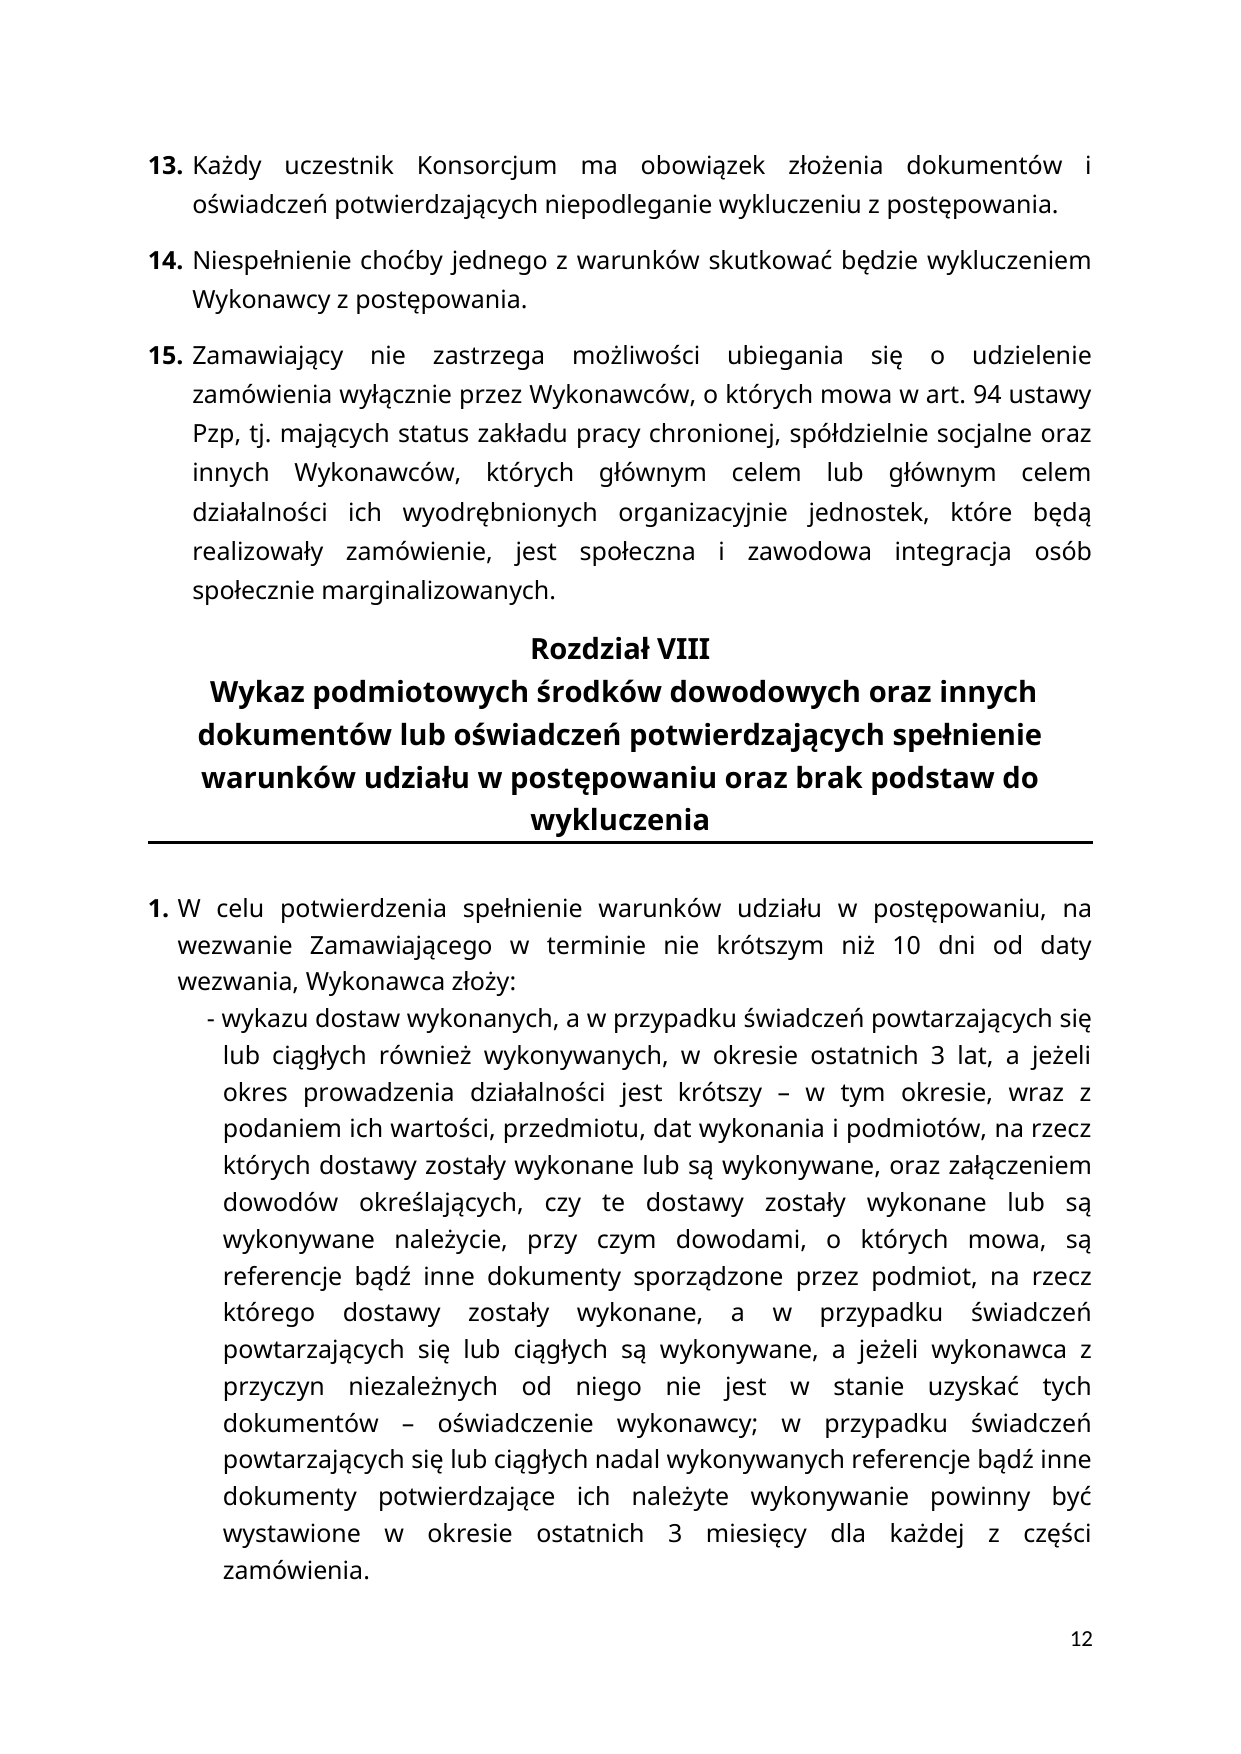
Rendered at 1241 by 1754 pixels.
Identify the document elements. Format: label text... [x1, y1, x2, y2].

list Niespełnienie choćby jednego z warunków skutkować będzie wykluczeniem Wykonawcy z postępowania. [148, 243, 1093, 316]
list W celu potwierdzenia spełnienie warunków udziału w postępowaniu, na wezwanie Zamawiającego w terminie nie krótszym niż 10 dni od daty wezwania, Wykonawca złoży: [148, 891, 1093, 998]
text Rozdział VIII [148, 628, 1093, 668]
list Zamawiający nie zastrzega możliwości ubiegania się o udzielenie zamówienia wyłącznie przez Wykonawców, o których mowa w art. 94 ustawy Pzp, tj. mających status zakładu pracy chronionej, spółdzielnie socjalne oraz innych Wykonawców, których głównym celem lub głównym celem działalności ich wyodrębnionych organizacyjnie jednostek, które będą realizowały zamówienie, jest społeczna i zawodowa integracja osób społecznie marginalizowanych. [148, 338, 1093, 607]
text Wykaz podmiotowych środków dowodowych oraz innych dokumentów lub oświadczeń potwierdzających spełnienie warunków udziału w postępowaniu oraz brak podstaw do wykluczenia [148, 671, 1093, 841]
list - wykazu dostaw wykonanych, a w przypadku świadczeń powtarzających się lub ciągłych również wykonywanych, w okresie ostatnich 3 lat, a jeżeli okres prowadzenia działalności jest krótszy – w tym okresie, wraz z podaniem ich wartości, przedmiotu, dat wykonania i podmiotów, na rzecz których dostawy zostały wykonane lub są wykonywane, oraz załączeniem dowodów określających, czy te dostawy zostały wykonane lub są wykonywane należycie, przy czym dowodami, o których mowa, są referencje bądź inne dokumenty sporządzone przez podmiot, na rzecz którego dostawy zostały wykonane, a w przypadku świadczeń powtarzających się lub ciągłych są wykonywane, a jeżeli wykonawca z przyczyn niezależnych od niego nie jest w stanie uzyskać tych dokumentów – oświadczenie wykonawcy; w przypadku świadczeń powtarzających się lub ciągłych nadal wykonywanych referencje bądź inne dokumenty potwierdzające ich należyte wykonywanie powinny być wystawione w okresie ostatnich 3 miesięcy dla każdej z części zamówienia. [207, 1001, 1093, 1586]
list Każdy uczestnik Konsorcjum ma obowiązek złożenia dokumentów i oświadczeń potwierdzających niepodleganie wykluczeniu z postępowania. [148, 148, 1093, 221]
